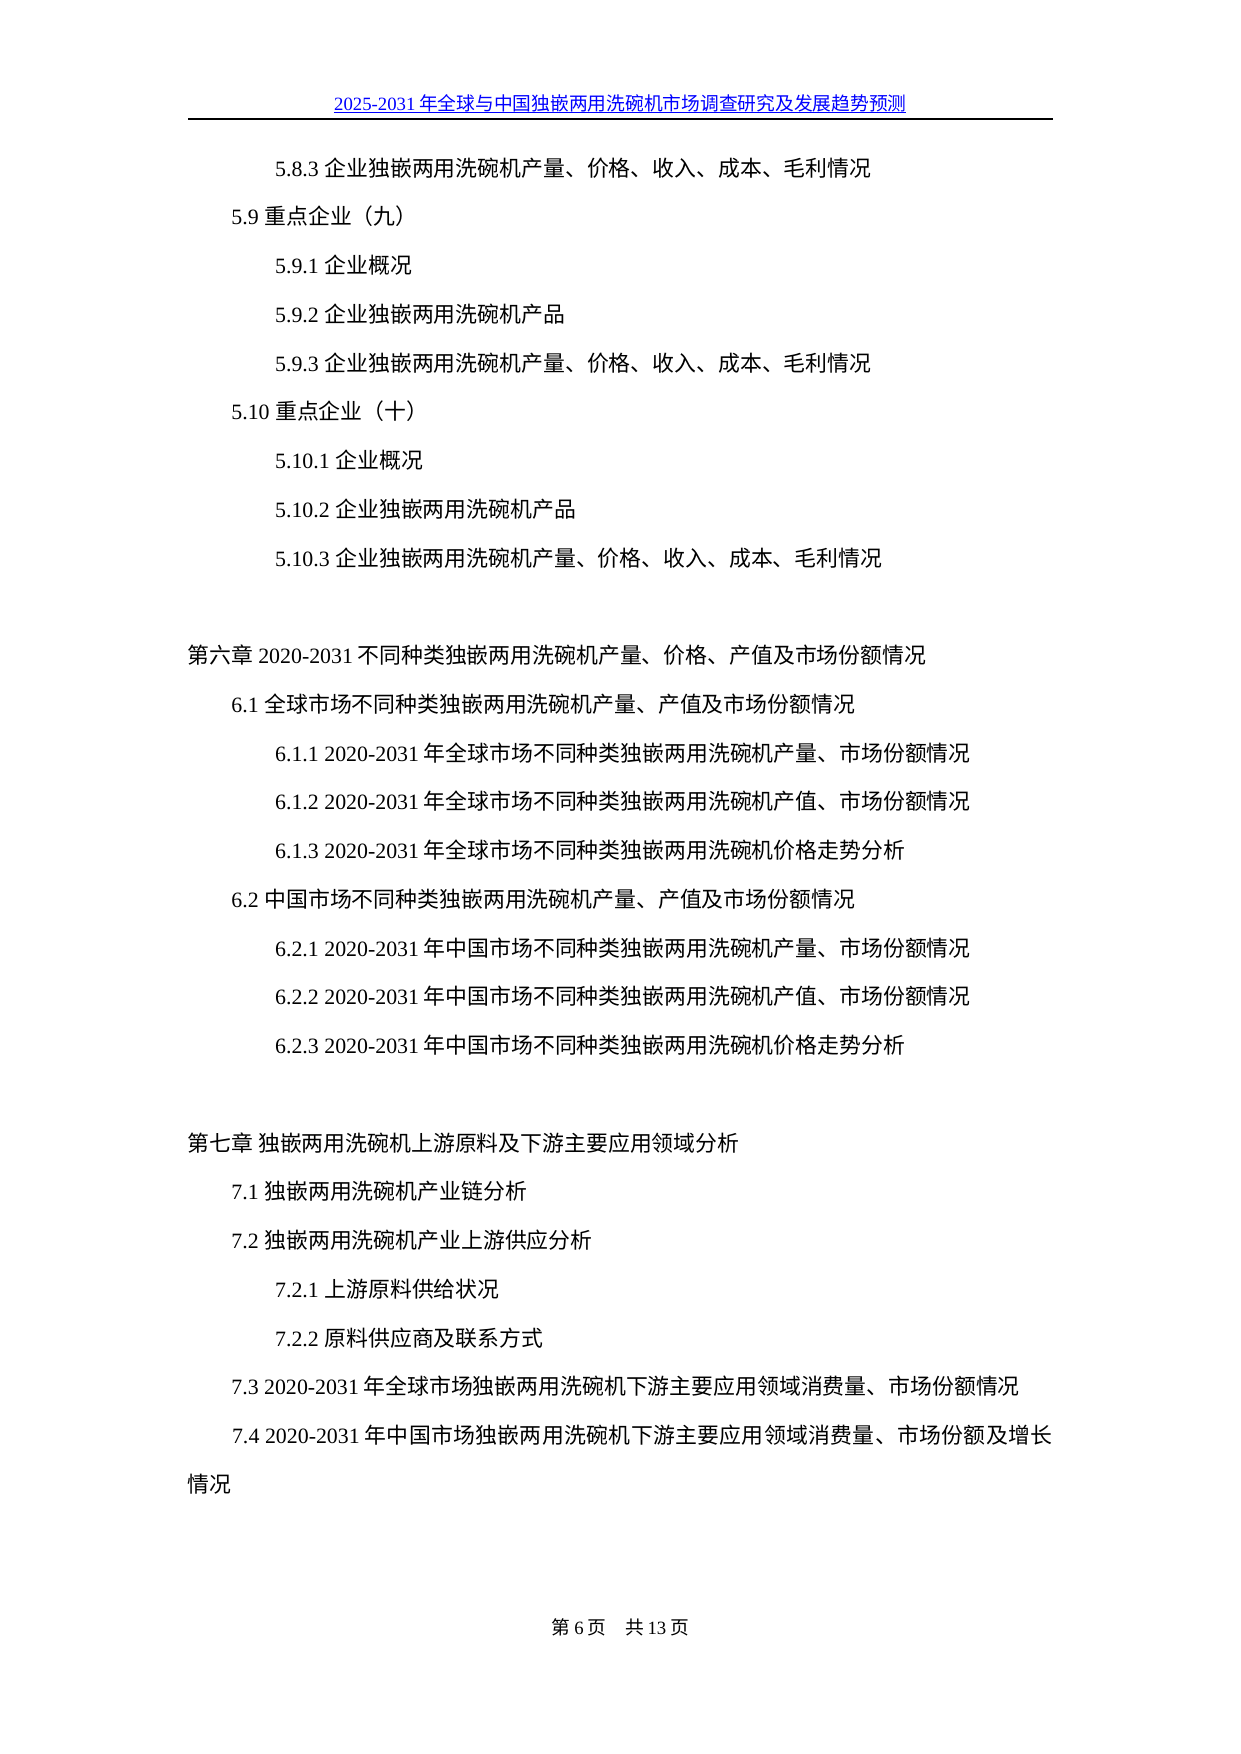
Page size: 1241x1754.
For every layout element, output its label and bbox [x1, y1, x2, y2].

text [187, 150, 1053, 1499]
